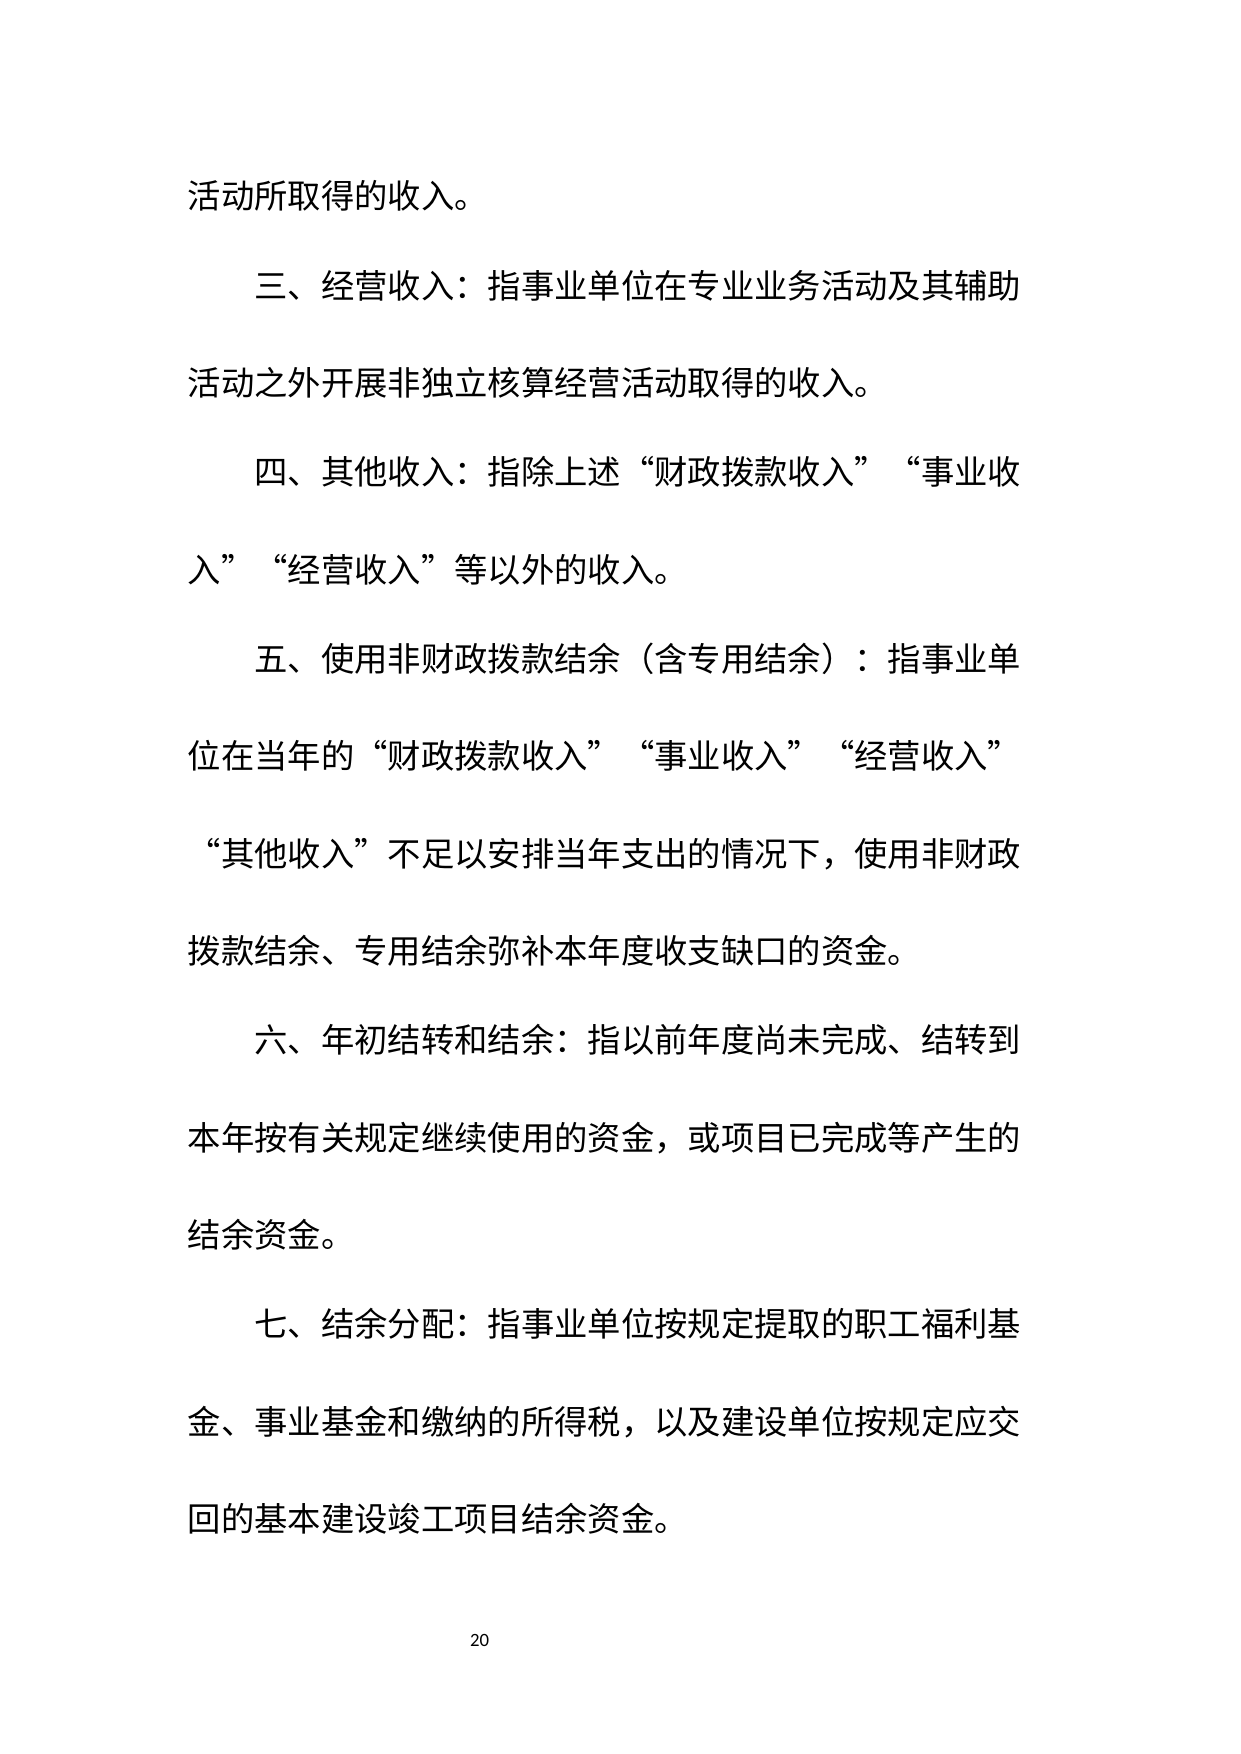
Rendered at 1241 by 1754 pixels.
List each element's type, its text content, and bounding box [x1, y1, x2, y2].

text 六、年初结转和结余：指以前年度尚未完成、结转到本年按有关规定继续使用的资金，或项目已完成等产生的结余资金。 [187, 1006, 1053, 1266]
text 五、使用非财政拨款结余（含专用结余）：指事业单位在当年的“财政拨款收入”“事业收入”“经营收入”“其他收入”不足以安排当年支出的情况下，使用非财政拨款结余、专用结余弥补本年度收支缺口的资金。 [187, 624, 1053, 982]
text 四、其他收入：指除上述“财政拨款收入”“事业收入”“经营收入”等以外的收入。 [187, 438, 1053, 600]
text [187, 162, 1053, 227]
text 七、结余分配：指事业单位按规定提取的职工福利基金、事业基金和缴纳的所得税，以及建设单位按规定应交回的基本建设竣工项目结余资金。 [187, 1290, 1053, 1550]
text 三、经营收入：指事业单位在专业业务活动及其辅助活动之外开展非独立核算经营活动取得的收入。 [187, 251, 1053, 413]
